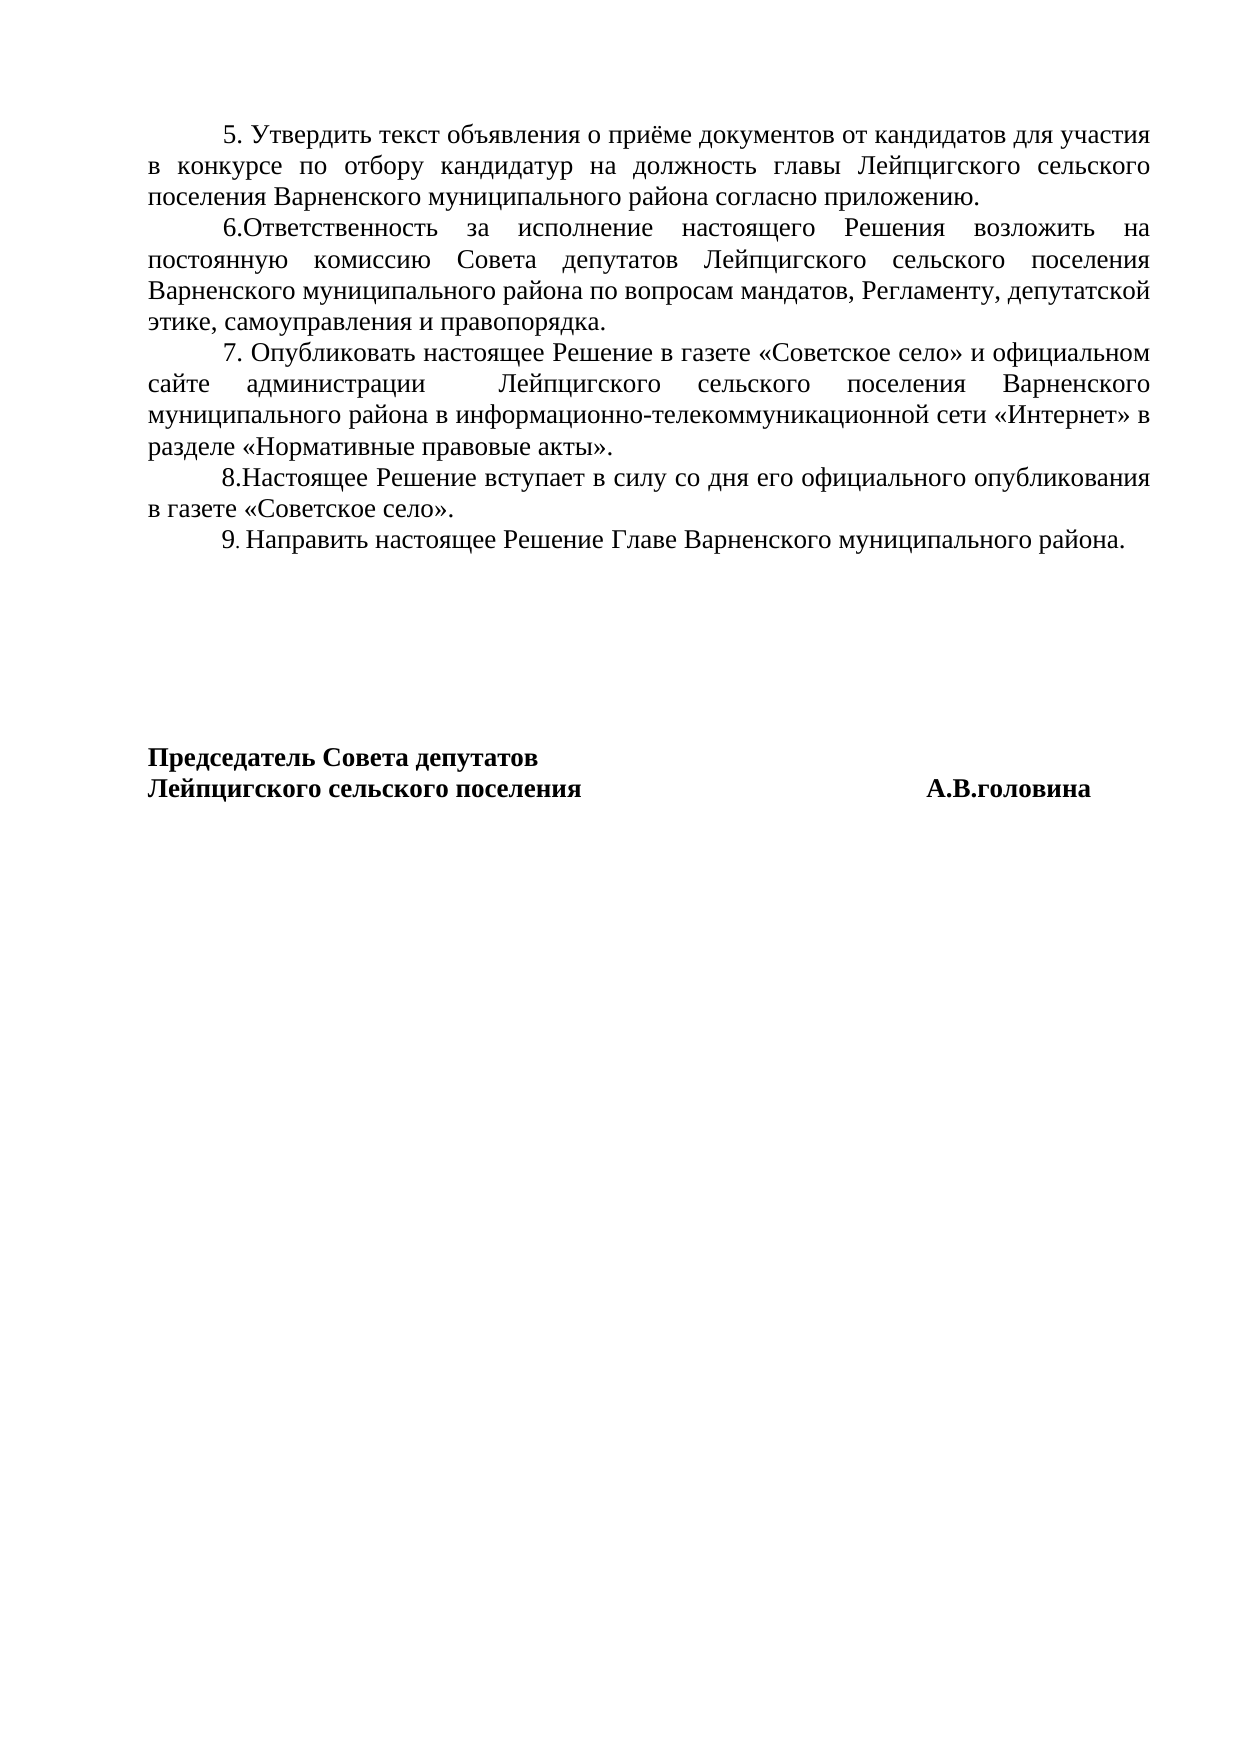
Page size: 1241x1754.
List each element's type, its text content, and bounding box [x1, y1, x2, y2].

text 6.Ответственность за исполнение настоящего Решения возложить на постоянную комиссию Совета депутатов Лейпцигского сельского поселения Варненского муниципального района по вопросам мандатов, Регламенту, депутатской этике, самоуправления и правопорядка. [148, 212, 1152, 336]
text 7. Опубликовать настоящее Решение в газете «Советское село» и официальном сайте администрации Лейпцигского сельского поселения Варненского муниципального района в информационно-телекоммуникационной сети «Интернет» в разделе «Нормативные правовые акты». [148, 336, 1152, 461]
text Председатель Совета депутатов [148, 741, 1152, 772]
text 9. Направить настоящее Решение Главе Варненского муниципального района. [148, 523, 1152, 554]
text Лейпцигского сельского поселения А.В.головина [148, 772, 1152, 803]
text 8.Настоящее Решение вступает в силу со дня его официального опубликования в газете «Советское село». [148, 461, 1152, 523]
text 5. Утвердить текст объявления о приёме документов от кандидатов для участия в конкурсе по отбору кандидатур на должность главы Лейпцигского сельского поселения Варненского муниципального района согласно приложению. [148, 118, 1152, 212]
